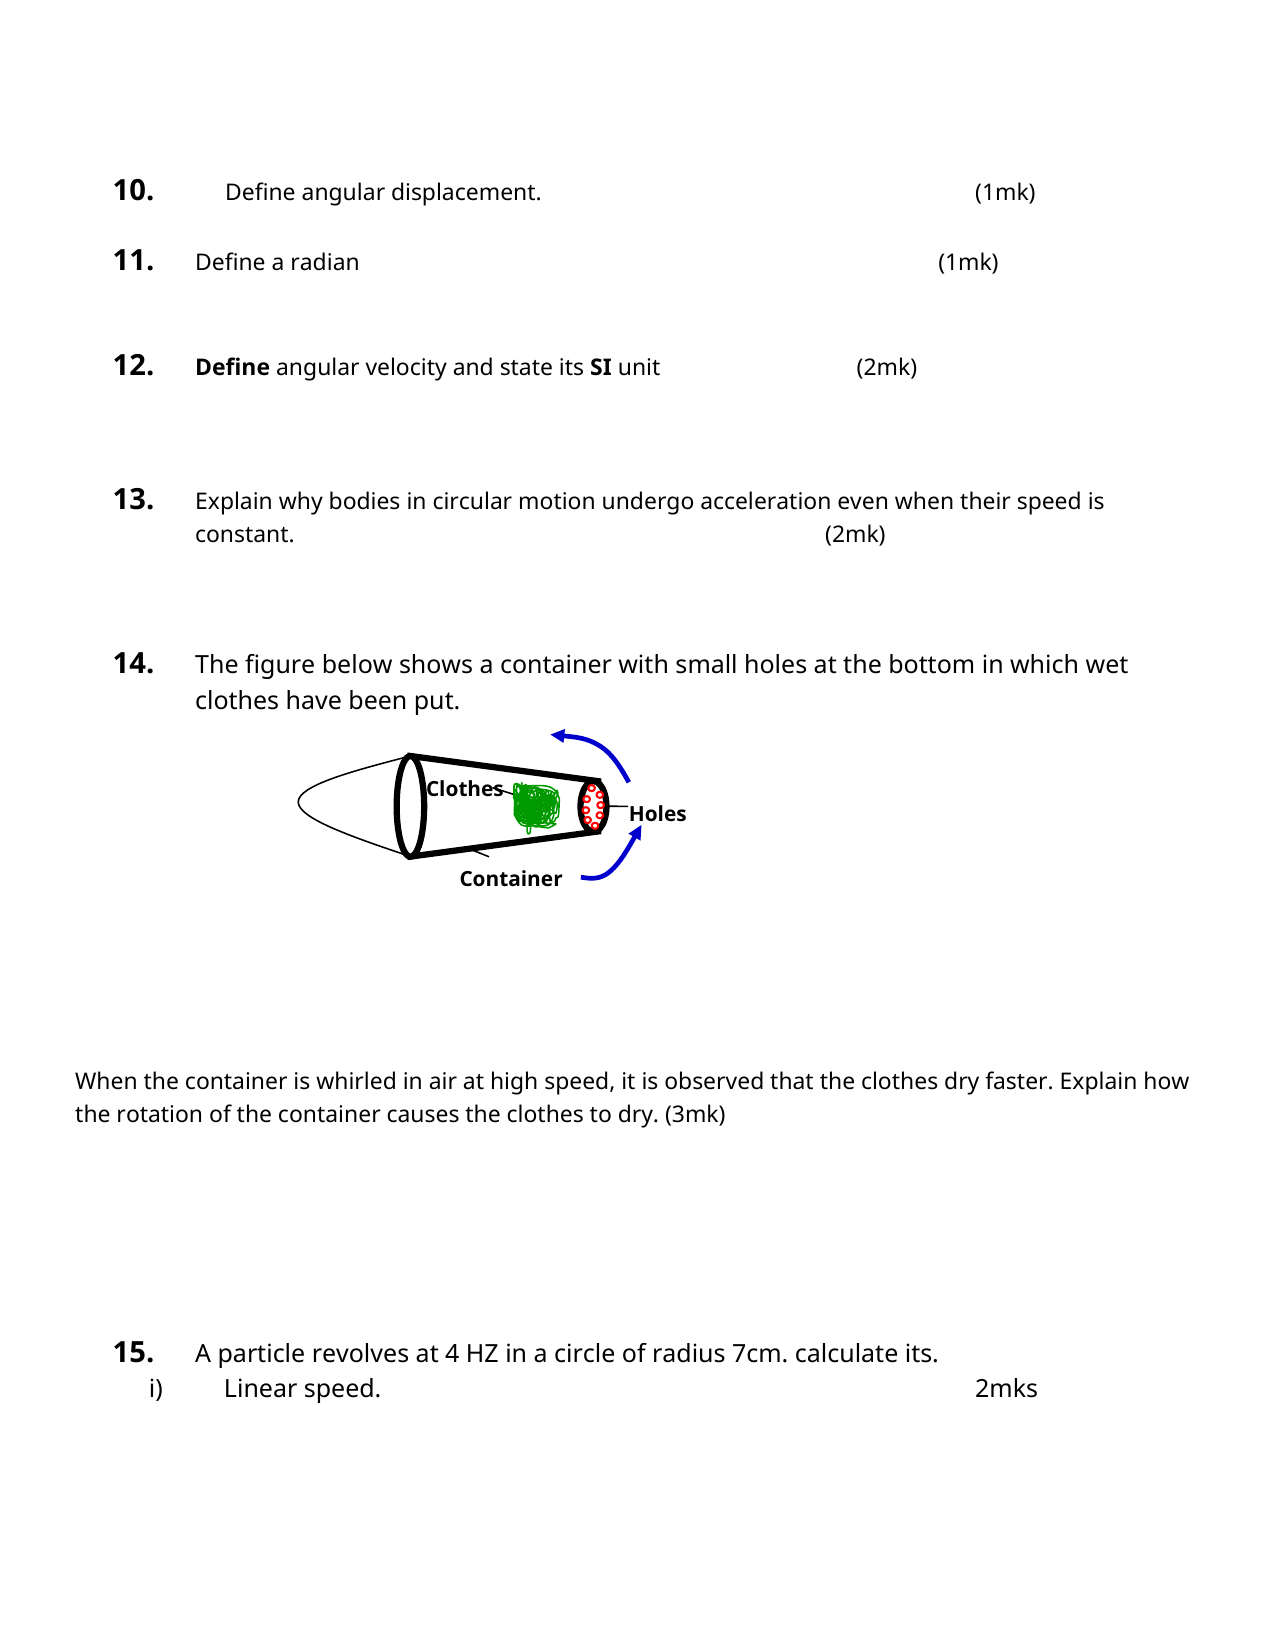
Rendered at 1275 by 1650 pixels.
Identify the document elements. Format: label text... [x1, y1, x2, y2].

list Define a radian (1mk) [112, 240, 1200, 279]
text When the container is whirled in air at high speed, it is observed that the clothes dry faster. Explain how the rotation of the container causes the clothes to dry. (3mk) [75, 1065, 1200, 1129]
list A particle revolves at 4 HZ in a circle of radius 7cm. calculate its. [112, 1331, 1200, 1371]
list Linear speed. 2mks [149, 1371, 1200, 1405]
list Define angular displacement. (1mk) [112, 169, 1200, 208]
list Define angular velocity and state its SI unit (2mk) [112, 345, 1200, 384]
list Explain why bodies in circular motion undergo acceleration even when their speed is constant. (2mk) [112, 478, 1200, 549]
list The figure below shows a container with small holes at the bottom in which wet clothes have been put. [112, 643, 1200, 717]
